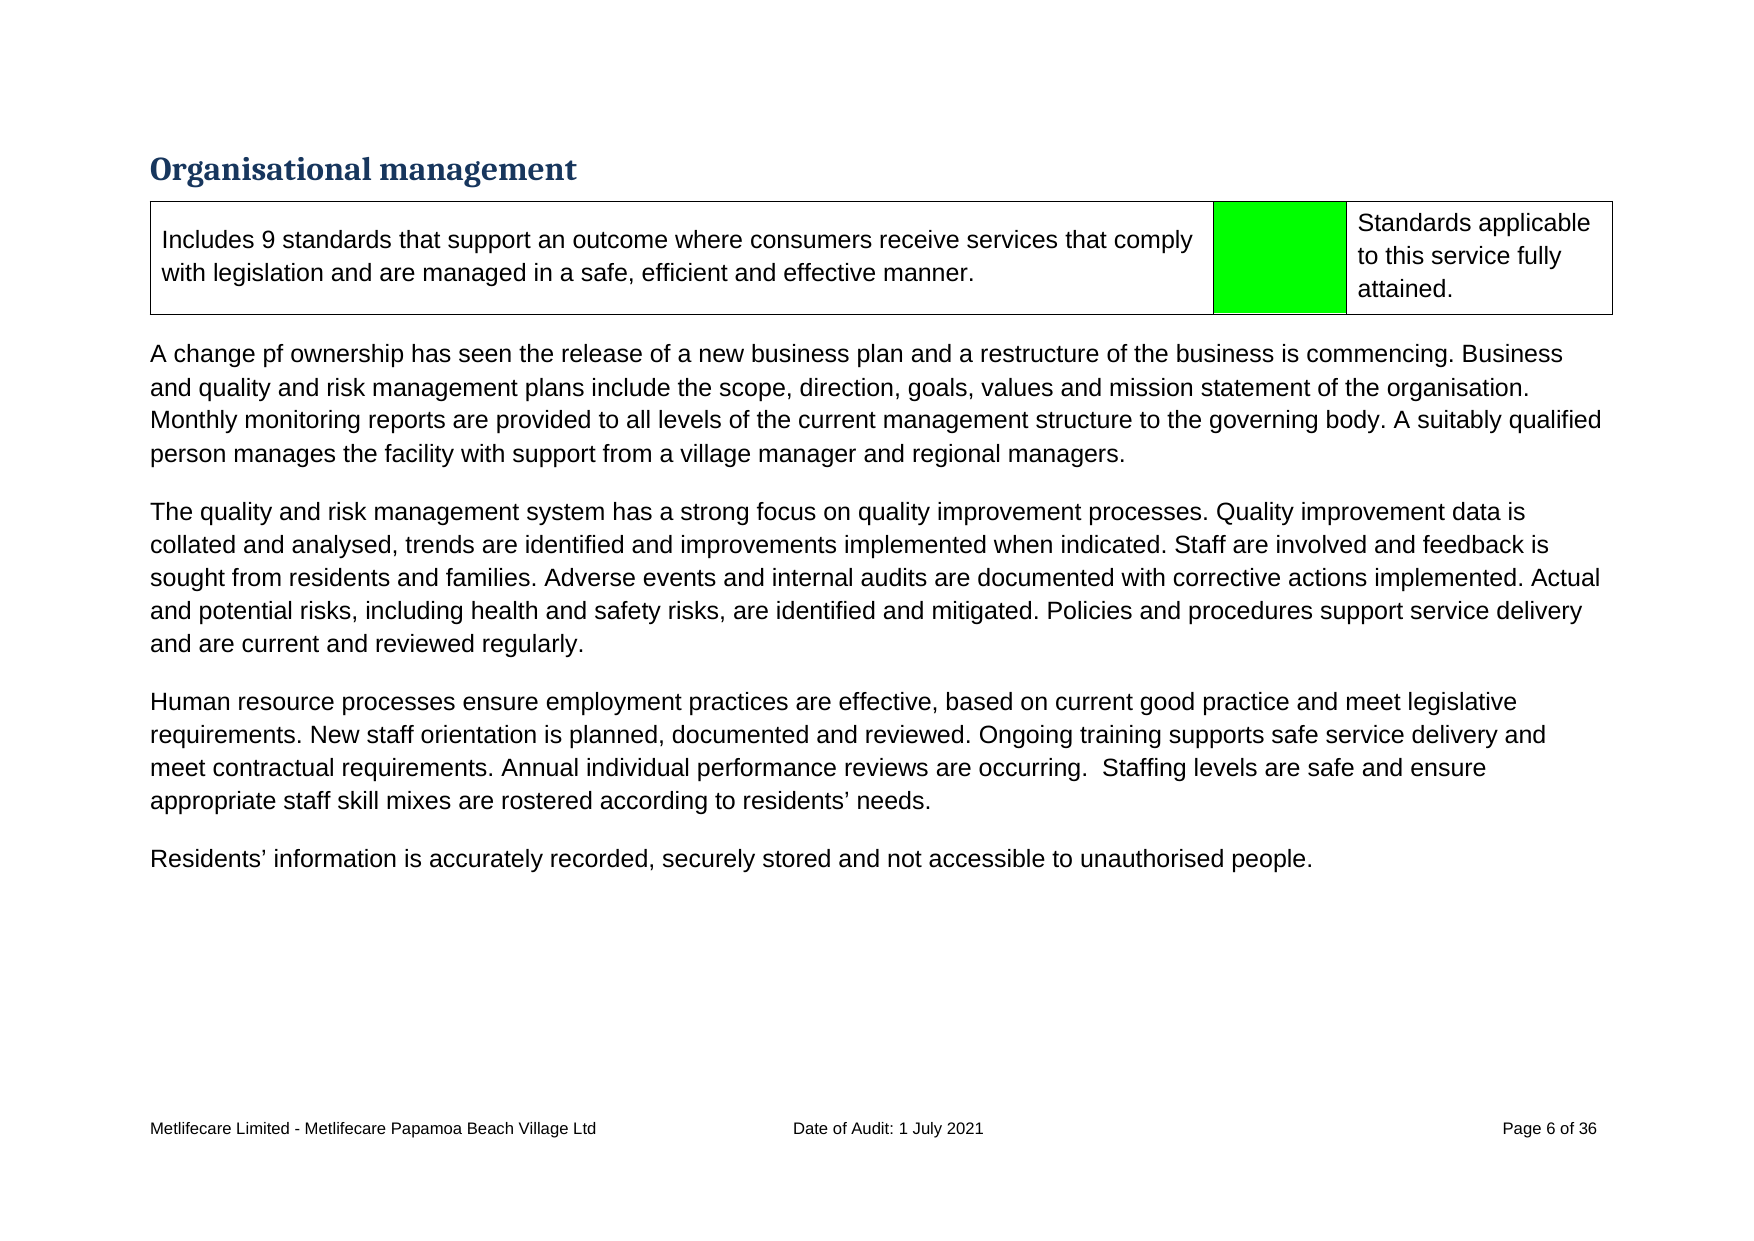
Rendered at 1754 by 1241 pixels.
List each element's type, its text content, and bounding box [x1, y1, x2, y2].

text The quality and risk management system has a strong focus on quality improvement processes. Quality improvement data is collated and analysed, trends are identified and improvements implemented when indicated. Staff are involved and feedback is sought from residents and families. Adverse events and internal audits are documented with corrective actions implemented. Actual and potential risks, including health and safety risks, are identified and mitigated. Policies and procedures support service delivery and are current and reviewed regularly. [150, 497, 1604, 657]
table_header Includes 9 standards that support an outcome where consumers receive services that comply with legislation and are managed in a safe, efficient and effective manner. [151, 202, 1213, 313]
text Human resource processes ensure employment practices are effective, based on current good practice and meet legislative requirements. New staff orientation is planned, documented and reviewed. Ongoing training supports safe service delivery and meet contractual requirements. Annual individual performance reviews are occurring. Staffing levels are safe and ensure appropriate staff skill mixes are rostered according to residents’ needs. [150, 687, 1604, 814]
text Residents’ information is accurately recorded, securely stored and not accessible to unauthorised people. [150, 844, 1604, 872]
table_header [1214, 202, 1346, 313]
text A change pf ownership has seen the release of a new business plan and a restructure of the business is commencing. Business and quality and risk management plans include the scope, direction, goals, values and mission statement of the organisation. Monthly monitoring reports are provided to all levels of the current management structure to the governing body. A suitably qualified person manages the facility with support from a village manager and regional managers. [150, 339, 1604, 467]
table_header Standards applicable to this service fully attained. [1347, 202, 1612, 313]
subtitle Organisational management [150, 150, 1604, 188]
